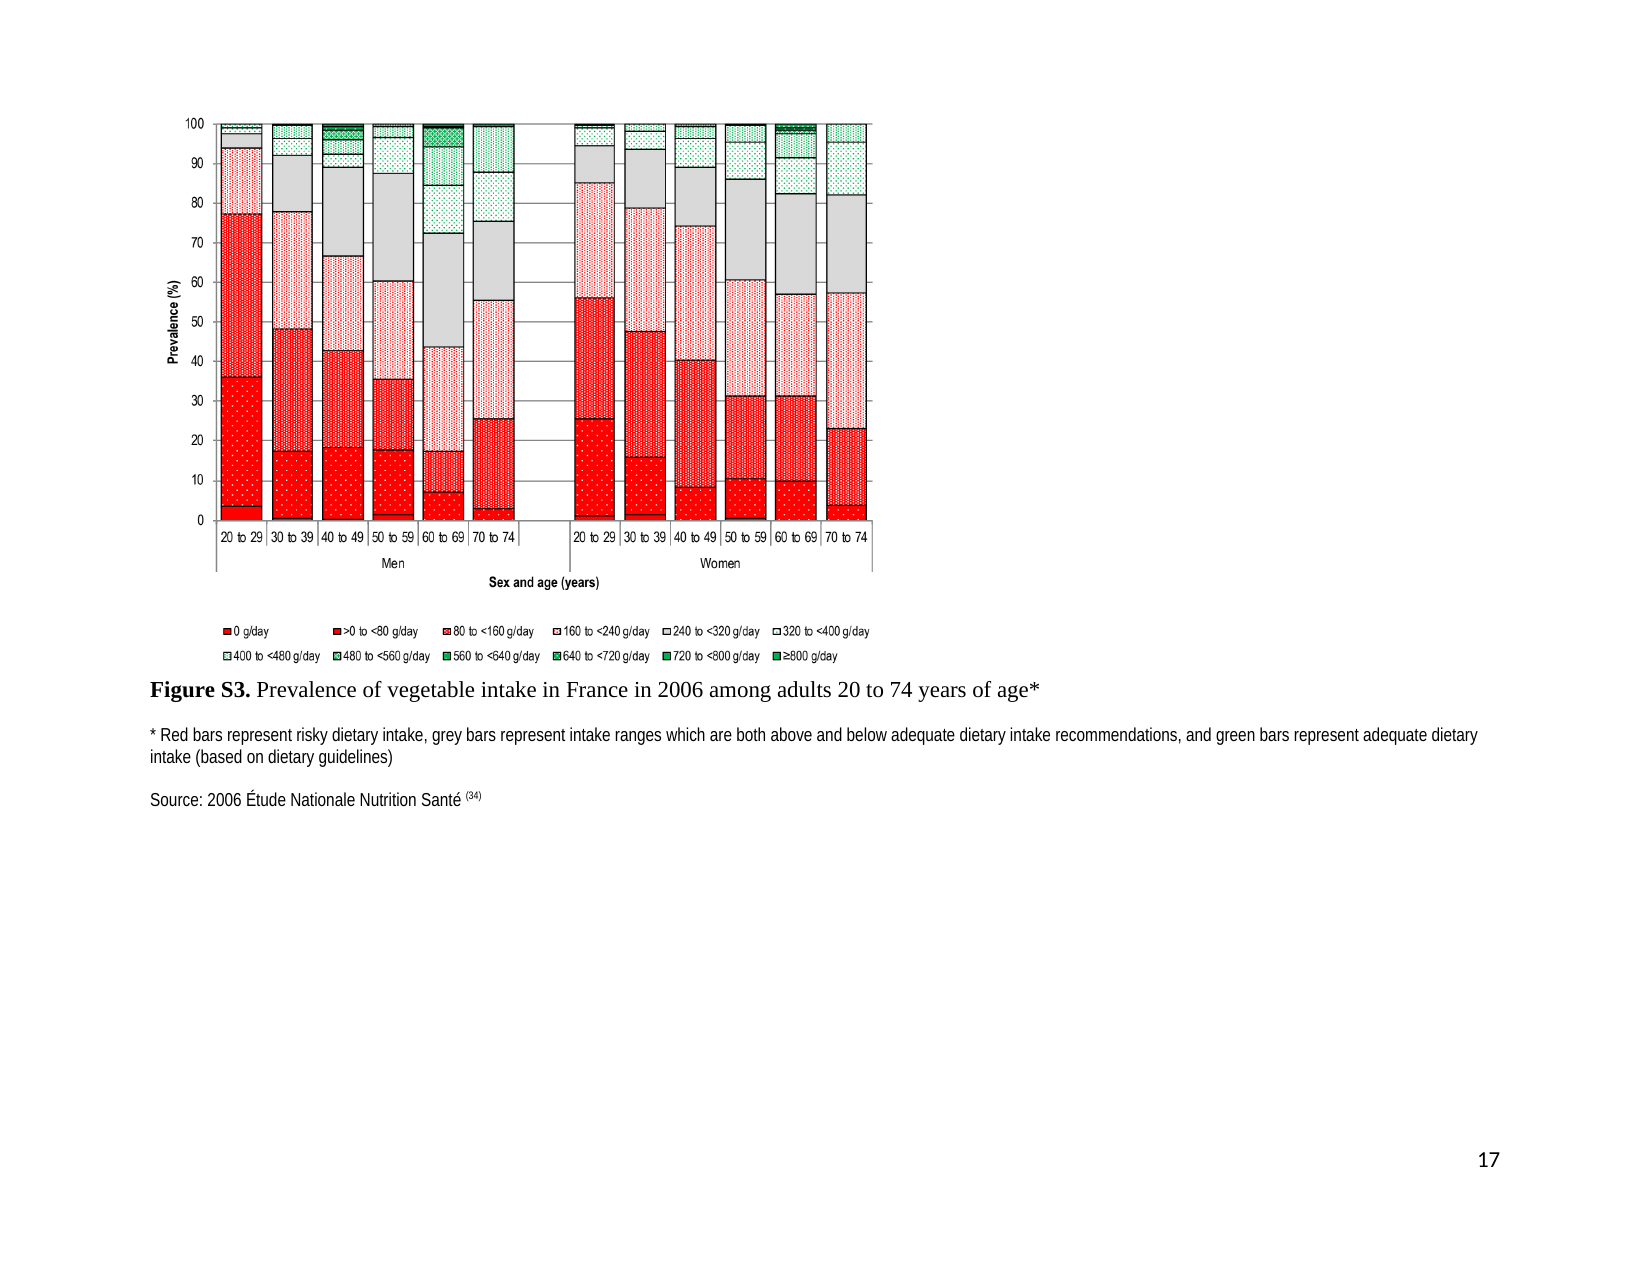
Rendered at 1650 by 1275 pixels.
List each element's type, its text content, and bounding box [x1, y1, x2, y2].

text * Red bars represent risky dietary intake, grey bars represent intake ranges which are both above and below adequate dietary intake recommendations, and green bars represent adequate dietary intake (based on dietary guidelines) [150, 724, 1500, 767]
text Figure S3. Prevalence of vegetable intake in France in 2006 among adults 20 to 74 years of age* [150, 676, 1500, 703]
text Source: 2006 Étude Nationale Nutrition Santé (34) [150, 789, 1500, 811]
